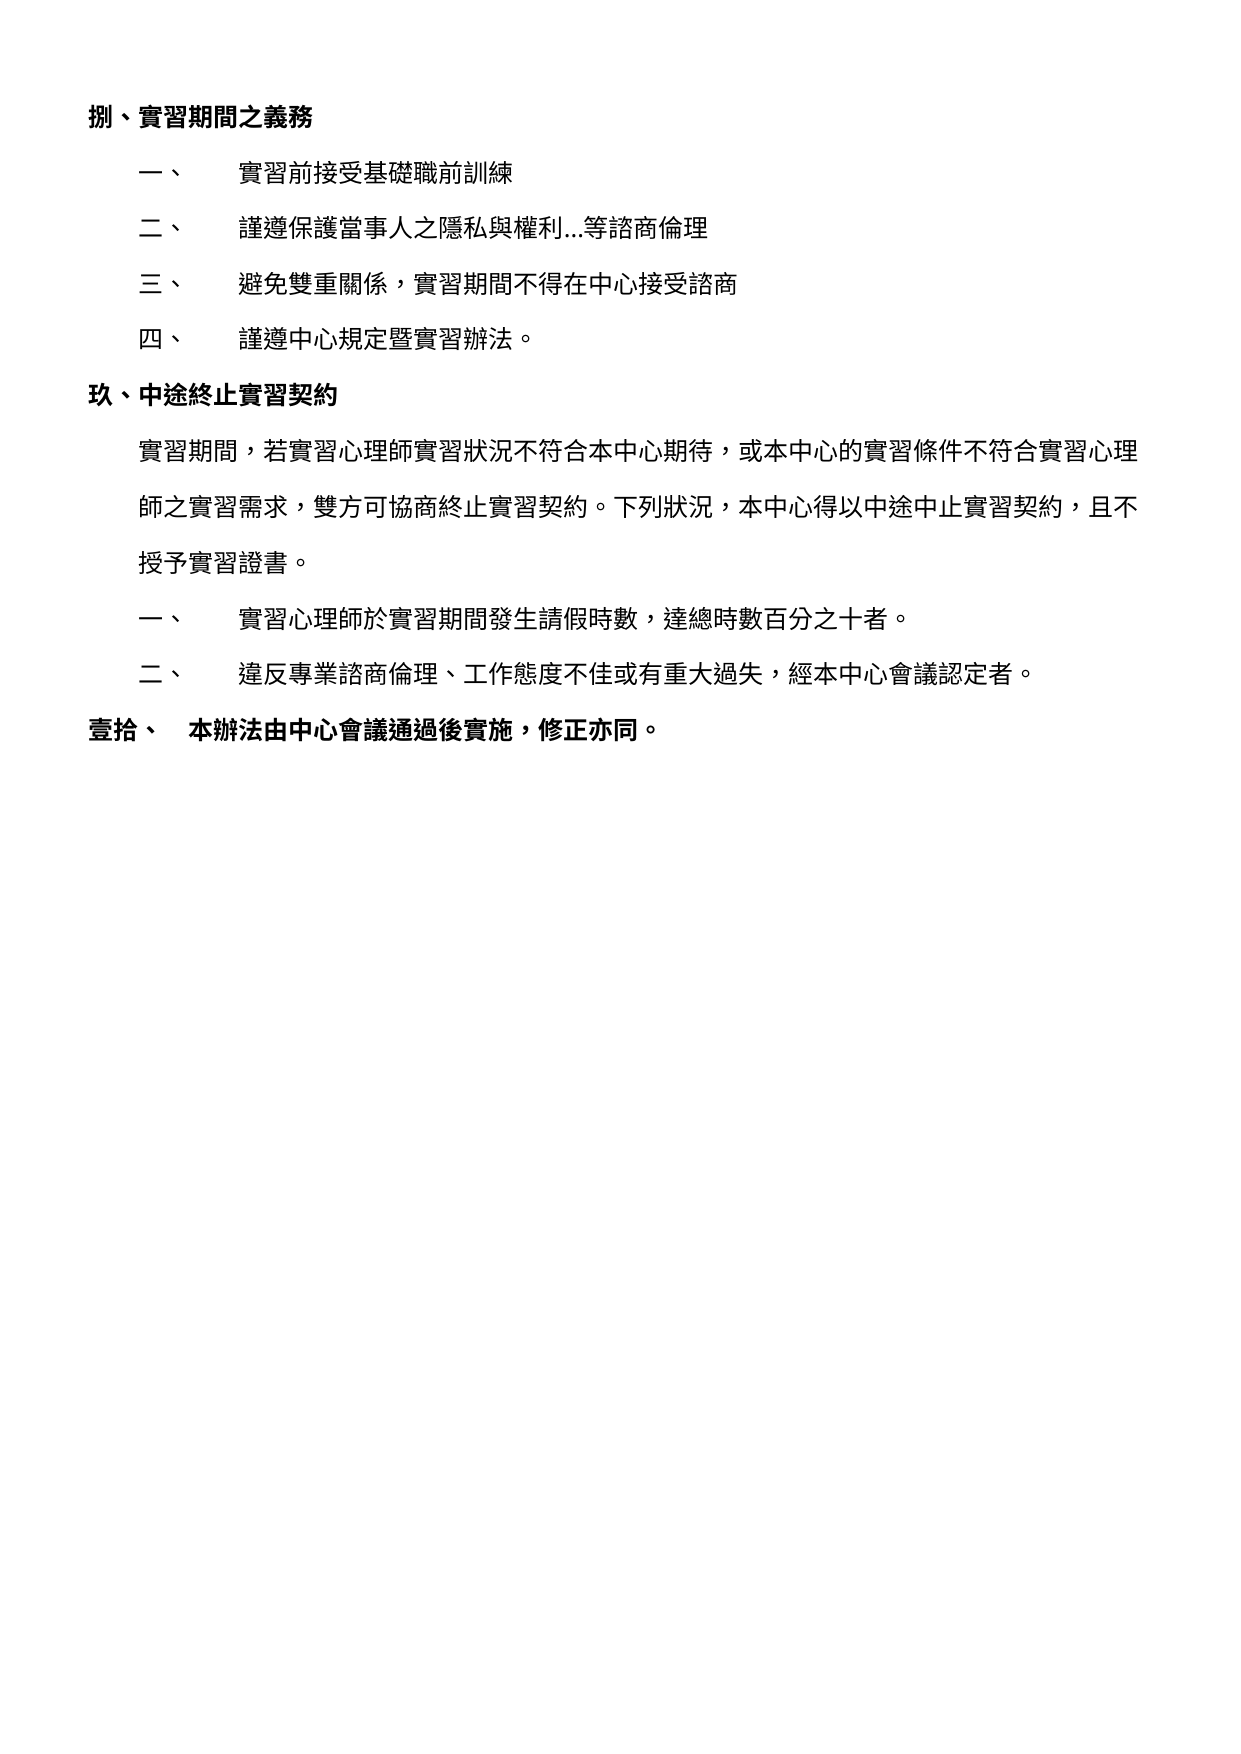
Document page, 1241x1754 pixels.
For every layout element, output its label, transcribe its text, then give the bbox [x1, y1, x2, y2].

list 謹遵保護當事人之隱私與權利...等諮商倫理 [139, 208, 1152, 246]
list 避免雙重關係，實習期間不得在中心接受諮商 [139, 264, 1152, 301]
list 實習期間之義務 [88, 97, 1152, 134]
list 實習心理師於實習期間發生請假時數，達總時數百分之十者。 [139, 599, 1152, 636]
list 違反專業諮商倫理、工作態度不佳或有重大過失，經本中心會議認定者。 [139, 654, 1152, 692]
list 中途終止實習契約 [88, 375, 1152, 412]
list 實習前接受基礎職前訓練 [139, 152, 1152, 190]
list 謹遵中心規定暨實習辦法。 [139, 319, 1152, 357]
list 本辦法由中心會議通過後實施，修正亦同。 [88, 710, 1152, 747]
list 實習期間，若實習心理師實習狀況不符合本中心期待，或本中心的實習條件不符合實習心理師之實習需求，雙方可協商終止實習契約。下列狀況，本中心得以中途中止實習契約，且不授予實習證書。 [139, 431, 1152, 581]
